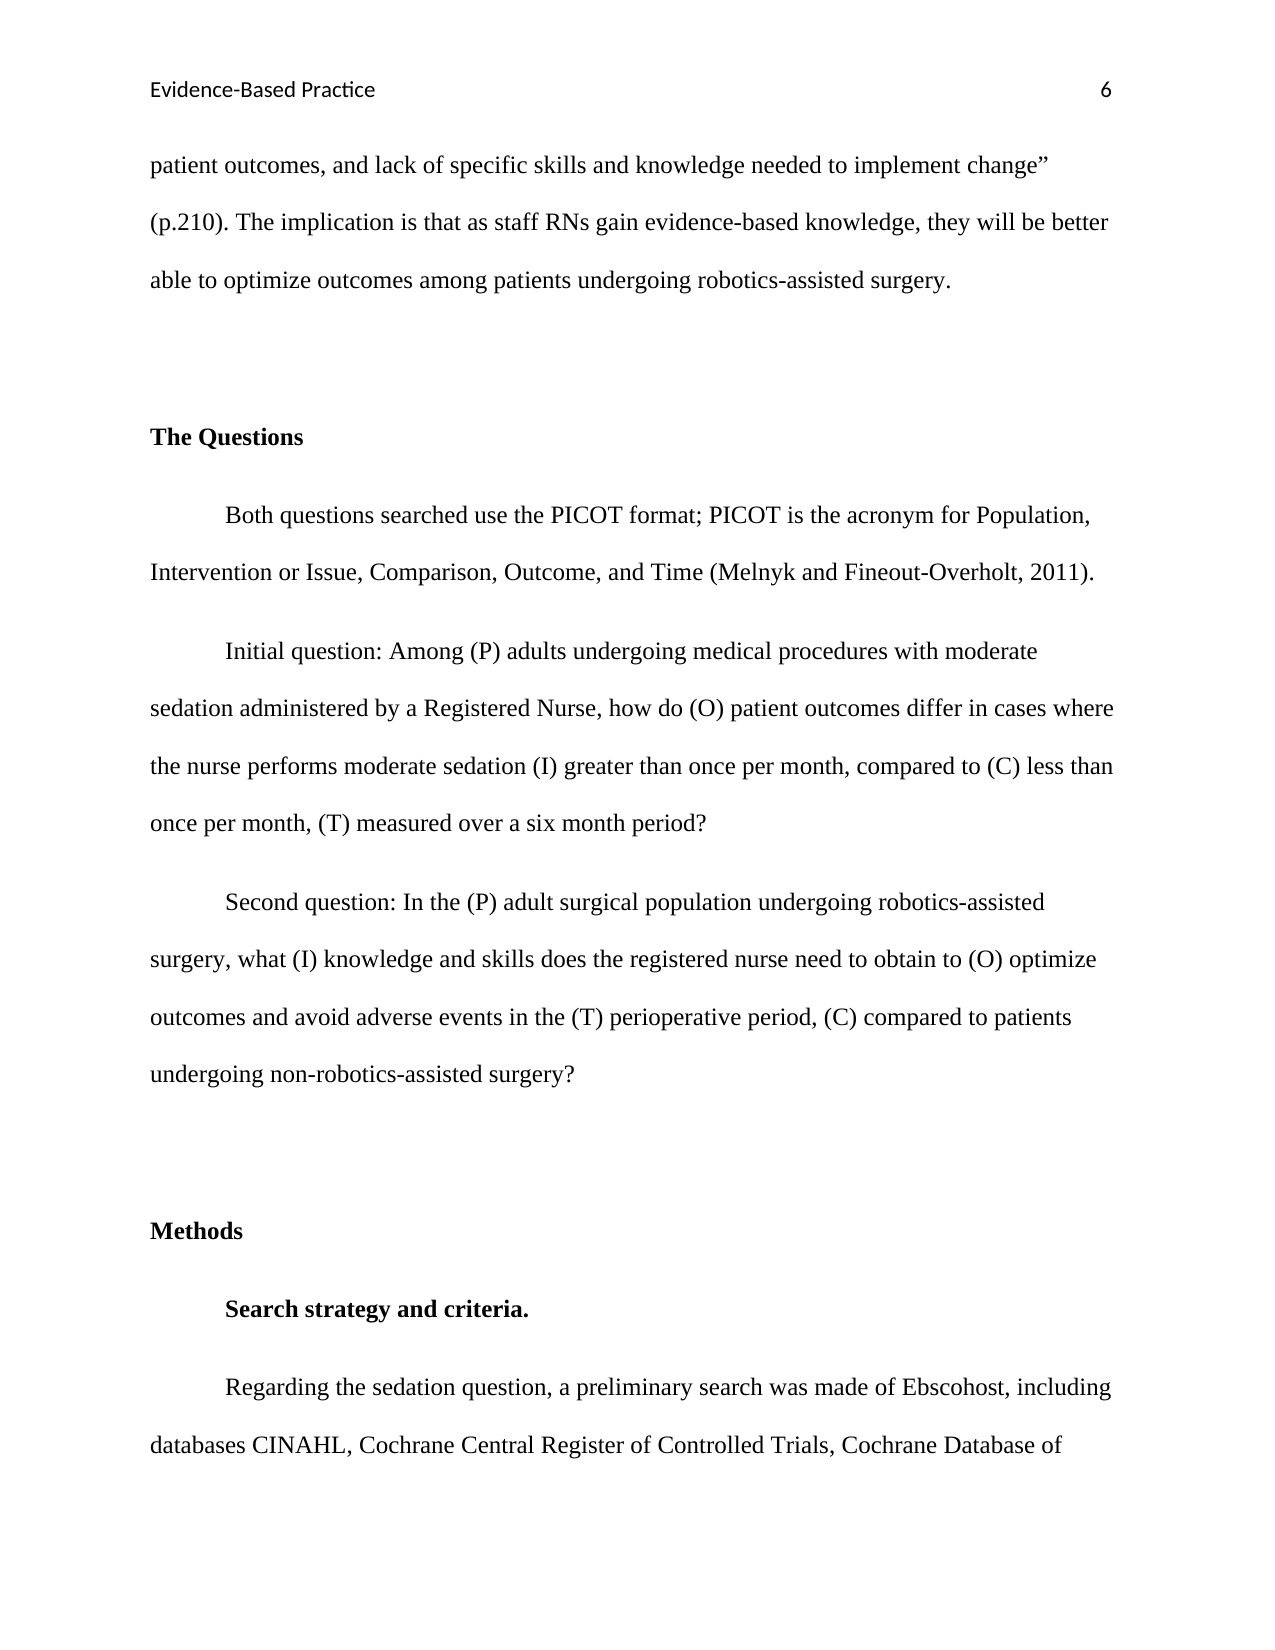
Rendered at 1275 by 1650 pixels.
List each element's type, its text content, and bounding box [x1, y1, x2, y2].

text Both questions searched use the PICOT format; PICOT is the acronym for Population, Intervention or Issue, Comparison, Outcome, and Time (Melnyk and Fineout-Overholt, 2011). [150, 500, 1125, 586]
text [150, 150, 1125, 294]
text Search strategy and criteria. [150, 1294, 1125, 1323]
text Methods [150, 1216, 1125, 1244]
text The Questions [150, 422, 1125, 450]
text Second question: In the (P) adult surgical population undergoing robotics-assisted surgery, what (I) knowledge and skills does the registered nurse need to obtain to (O) optimize outcomes and avoid adverse events in the (T) perioperative period, (C) compared to patients undergoing non-robotics-assisted surgery? [150, 887, 1125, 1088]
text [150, 1372, 1125, 1459]
text Initial question: Among (P) adults undergoing medical procedures with moderate sedation administered by a Registered Nurse, how do (O) patient outcomes differ in cases where the nurse performs moderate sedation (I) greater than once per month, compared to (C) less than once per month, (T) measured over a six month period? [150, 636, 1125, 837]
